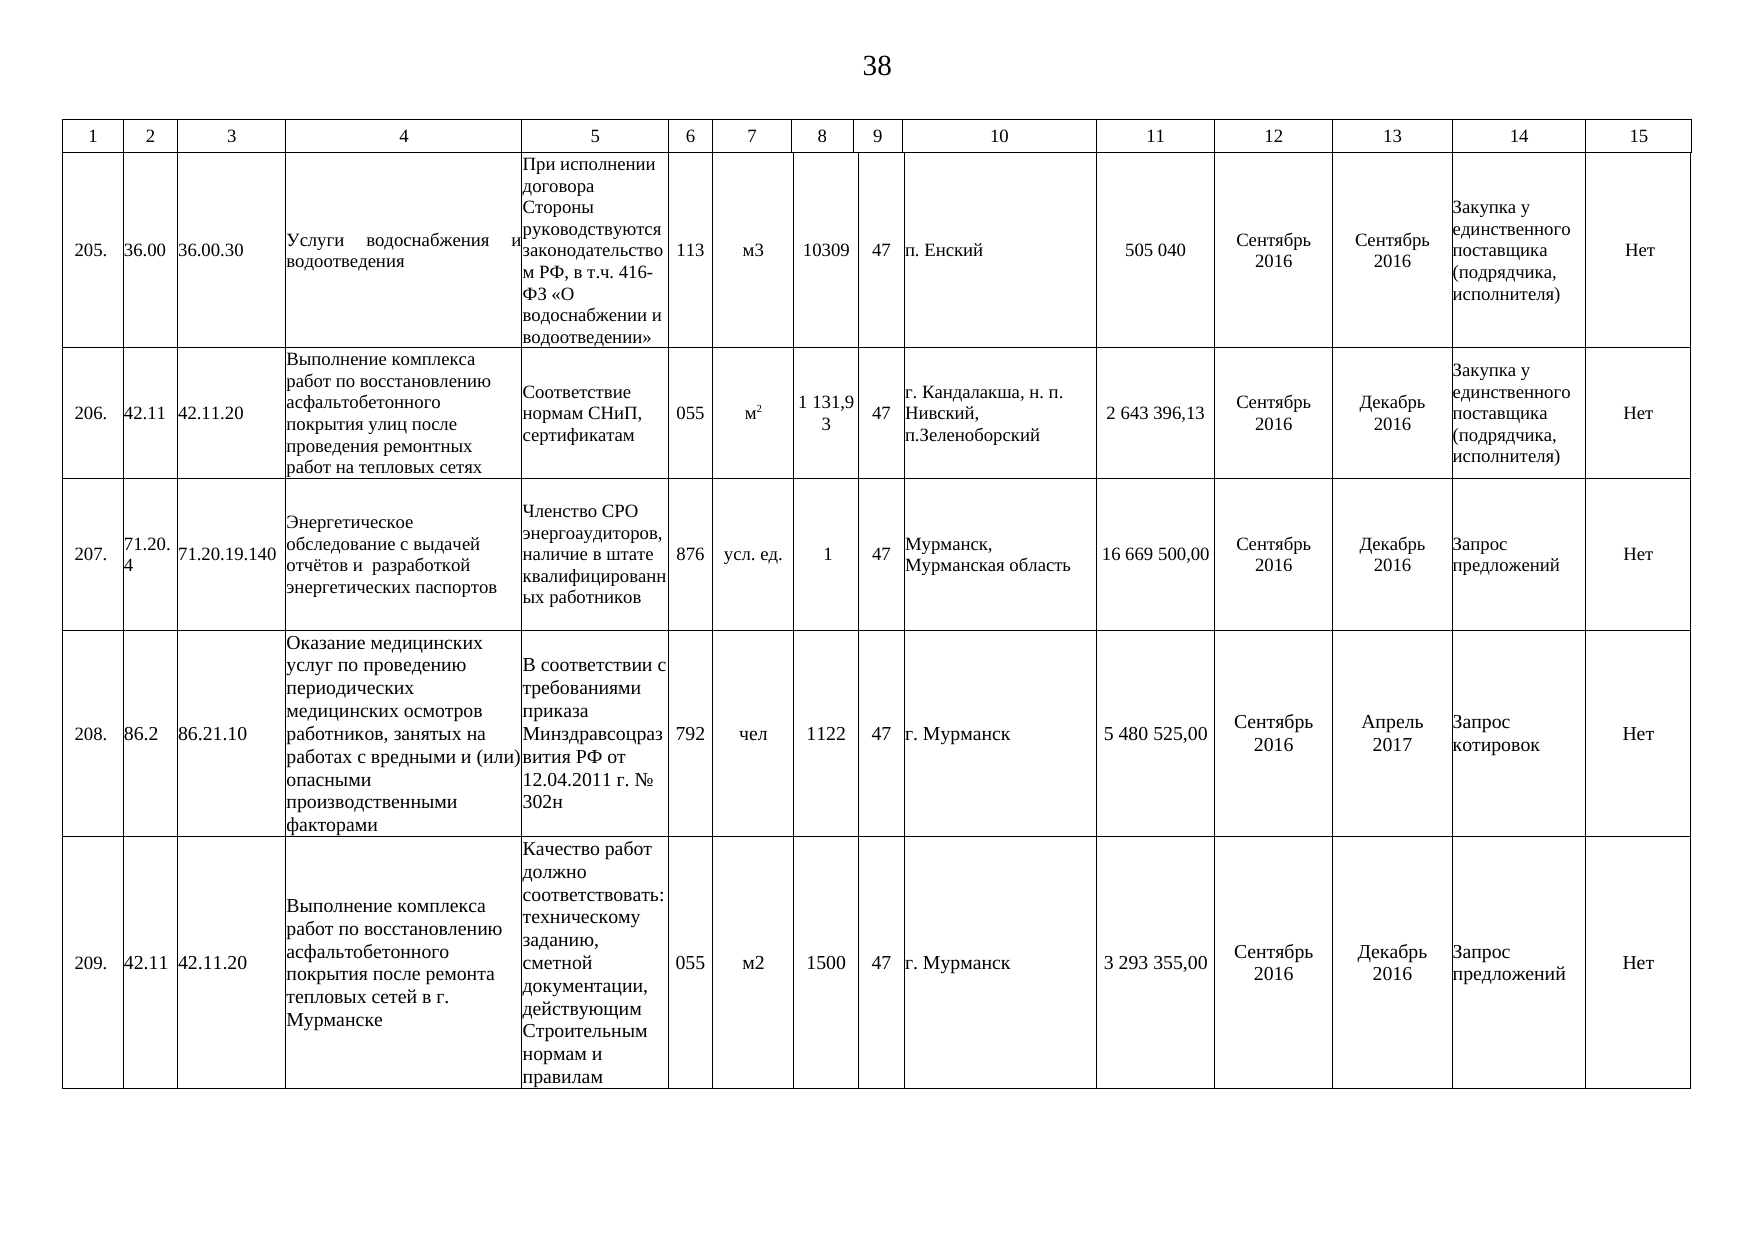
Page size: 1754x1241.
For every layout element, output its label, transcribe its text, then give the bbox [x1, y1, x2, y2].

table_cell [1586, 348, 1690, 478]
table_header 14 [1453, 120, 1585, 152]
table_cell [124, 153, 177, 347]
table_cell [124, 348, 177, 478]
table_header 13 [1333, 120, 1452, 152]
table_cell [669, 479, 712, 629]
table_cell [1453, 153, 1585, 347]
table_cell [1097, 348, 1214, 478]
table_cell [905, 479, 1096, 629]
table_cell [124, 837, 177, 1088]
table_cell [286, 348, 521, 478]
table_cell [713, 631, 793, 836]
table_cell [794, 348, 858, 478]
table_header 12 [1215, 120, 1332, 152]
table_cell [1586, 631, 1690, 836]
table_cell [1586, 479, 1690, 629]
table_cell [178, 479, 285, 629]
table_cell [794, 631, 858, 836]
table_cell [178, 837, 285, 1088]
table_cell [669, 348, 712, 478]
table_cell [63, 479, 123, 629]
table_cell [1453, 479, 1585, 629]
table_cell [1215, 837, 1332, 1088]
table_header 6 [669, 120, 712, 152]
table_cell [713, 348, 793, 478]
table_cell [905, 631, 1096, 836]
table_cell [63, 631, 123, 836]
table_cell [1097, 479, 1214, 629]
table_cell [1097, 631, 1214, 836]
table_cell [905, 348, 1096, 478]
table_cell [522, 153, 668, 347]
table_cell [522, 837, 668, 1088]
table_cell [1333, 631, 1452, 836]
table_header 9 [854, 120, 902, 152]
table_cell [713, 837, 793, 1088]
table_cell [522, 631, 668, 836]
table_header 4 [286, 120, 521, 152]
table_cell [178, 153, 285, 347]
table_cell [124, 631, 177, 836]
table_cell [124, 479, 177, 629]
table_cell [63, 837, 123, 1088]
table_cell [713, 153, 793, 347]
table_header 15 [1586, 120, 1691, 152]
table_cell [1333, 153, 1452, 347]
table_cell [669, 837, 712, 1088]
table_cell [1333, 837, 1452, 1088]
table_header 8 [792, 120, 853, 152]
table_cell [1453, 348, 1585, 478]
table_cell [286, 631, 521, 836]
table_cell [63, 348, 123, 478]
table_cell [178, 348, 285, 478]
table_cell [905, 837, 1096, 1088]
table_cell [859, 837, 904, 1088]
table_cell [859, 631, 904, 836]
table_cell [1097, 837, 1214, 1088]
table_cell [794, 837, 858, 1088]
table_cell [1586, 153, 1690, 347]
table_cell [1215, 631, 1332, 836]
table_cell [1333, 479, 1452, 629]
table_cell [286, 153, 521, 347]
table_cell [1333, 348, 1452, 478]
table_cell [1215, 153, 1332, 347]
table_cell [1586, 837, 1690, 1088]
table_header 5 [522, 120, 668, 152]
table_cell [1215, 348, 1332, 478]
table_header 2 [124, 120, 177, 152]
table_header 7 [713, 120, 791, 152]
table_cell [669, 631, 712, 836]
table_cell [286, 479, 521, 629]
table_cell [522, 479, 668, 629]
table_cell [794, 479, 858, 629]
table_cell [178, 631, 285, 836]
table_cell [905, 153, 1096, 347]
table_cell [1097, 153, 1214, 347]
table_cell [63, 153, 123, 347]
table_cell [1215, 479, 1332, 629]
table_header 10 [903, 120, 1096, 152]
table_header 3 [178, 120, 285, 152]
table_header 11 [1097, 120, 1214, 152]
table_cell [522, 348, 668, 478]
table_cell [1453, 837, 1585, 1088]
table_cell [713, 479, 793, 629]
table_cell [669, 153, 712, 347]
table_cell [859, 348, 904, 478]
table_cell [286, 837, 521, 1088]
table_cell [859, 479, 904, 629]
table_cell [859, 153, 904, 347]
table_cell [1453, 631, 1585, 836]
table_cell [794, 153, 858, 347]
table_header 1 [63, 120, 123, 152]
